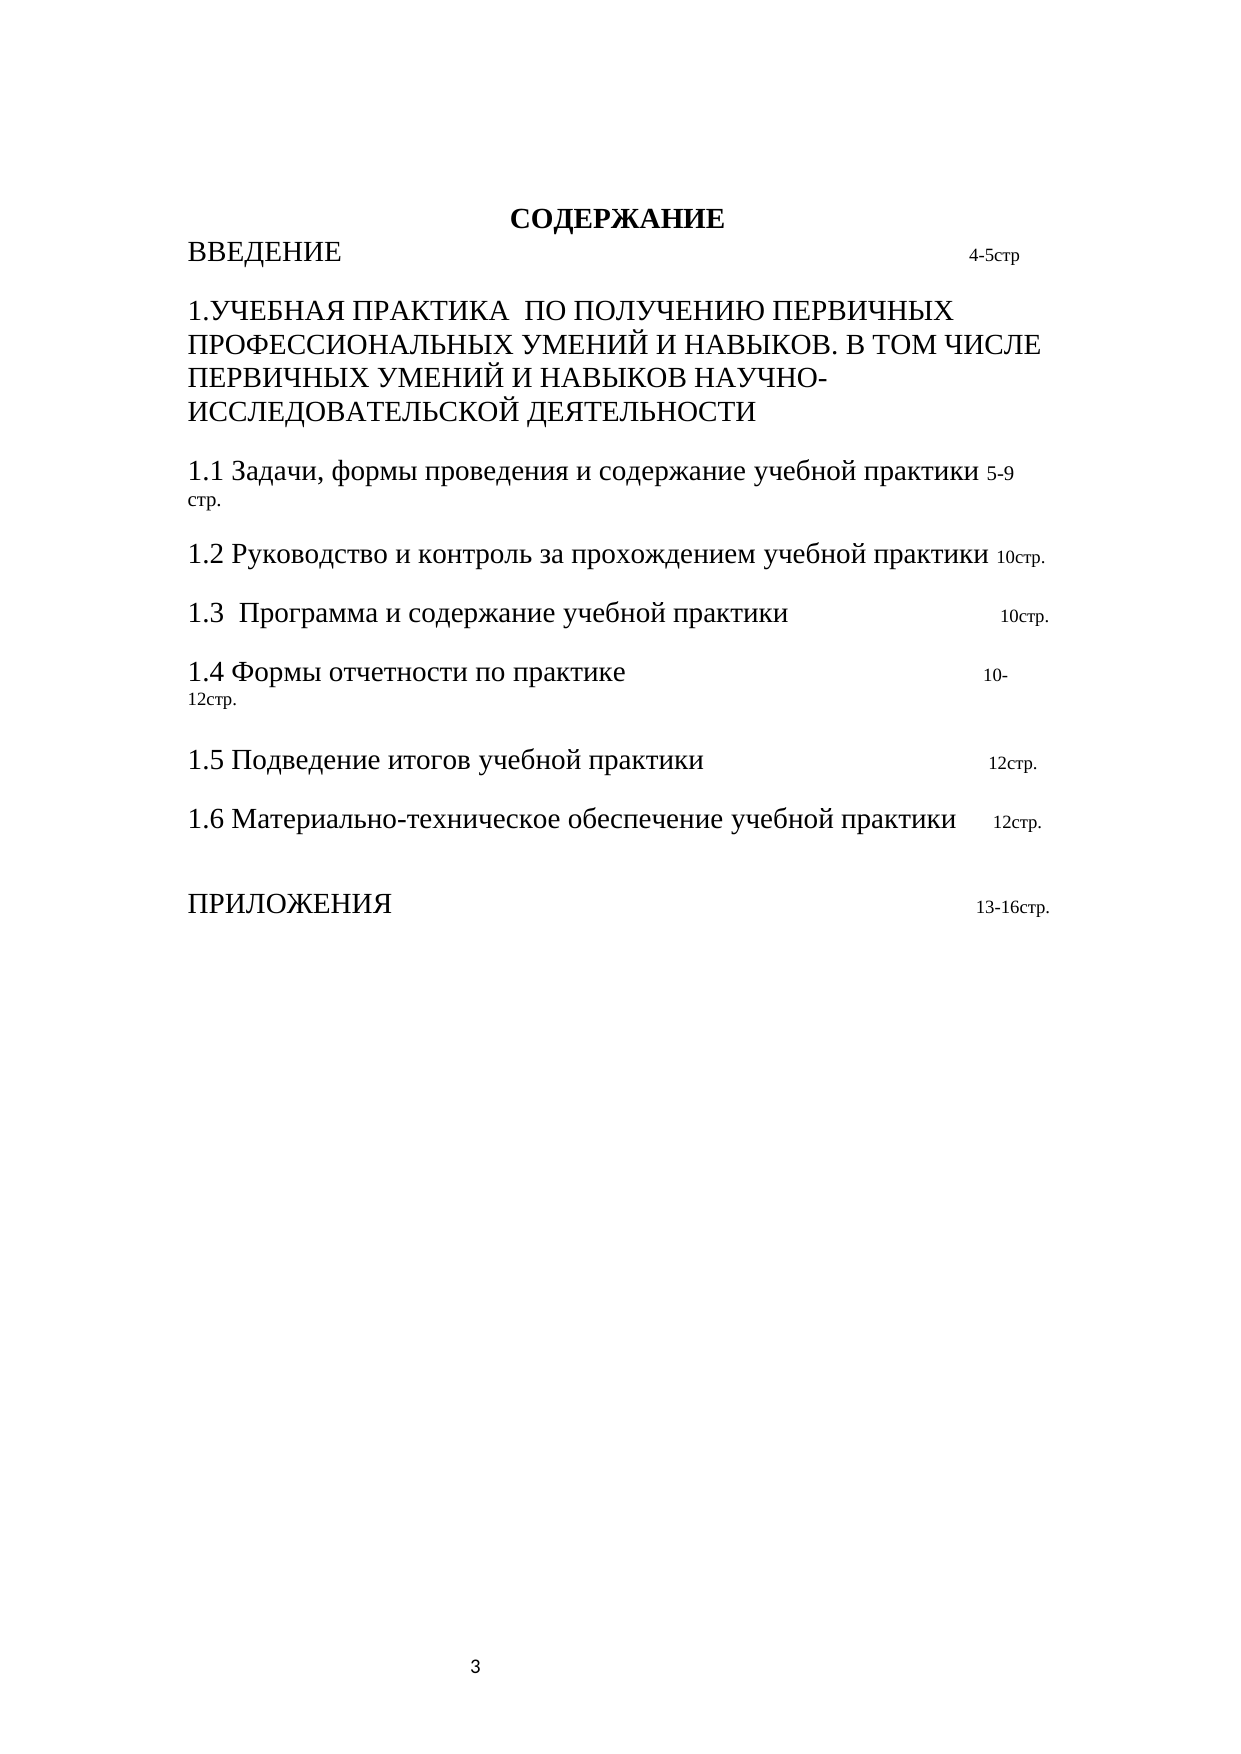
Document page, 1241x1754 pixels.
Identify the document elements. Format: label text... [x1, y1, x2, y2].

text 1.УЧЕБНАЯ ПРАКТИКА ПО ПОЛУЧЕНИЮ ПЕРВИЧНЫХ ПРОФЕССИОНАЛЬНЫХ УМЕНИЙ И НАВЫКОВ. В ТОМ ЧИСЛЕ ПЕРВИЧНЫХ УМЕНИЙ И НАВЫКОВ НАУЧНО- ИССЛЕДОВАТЕЛЬСКОЙ ДЕЯТЕЛЬНОСТИ [187, 293, 1053, 427]
text 1.6 Материально-техническое обеспечение учебной практики 12стр. [187, 801, 1053, 835]
text 1.5 Подведение итогов учебной практики 12стр. [187, 742, 1053, 776]
text 1.2 Руководство и контроль за прохождением учебной практики 10стр. [187, 536, 1053, 569]
text ПРИЛОЖЕНИЯ 13-16стр. [187, 886, 1053, 919]
text 1.3 Программа и содержание учебной практики 10стр. [187, 595, 1053, 628]
text ВВЕДЕНИЕ 4-5стр [187, 234, 1053, 268]
text СОДЕРЖАНИЕ [187, 201, 1053, 234]
text 1.4 Формы отчетности по практике 10-12стр. [187, 654, 1053, 709]
text 1.1 Задачи, формы проведения и содержание учебной практики 5-9 стр. [187, 453, 1053, 511]
